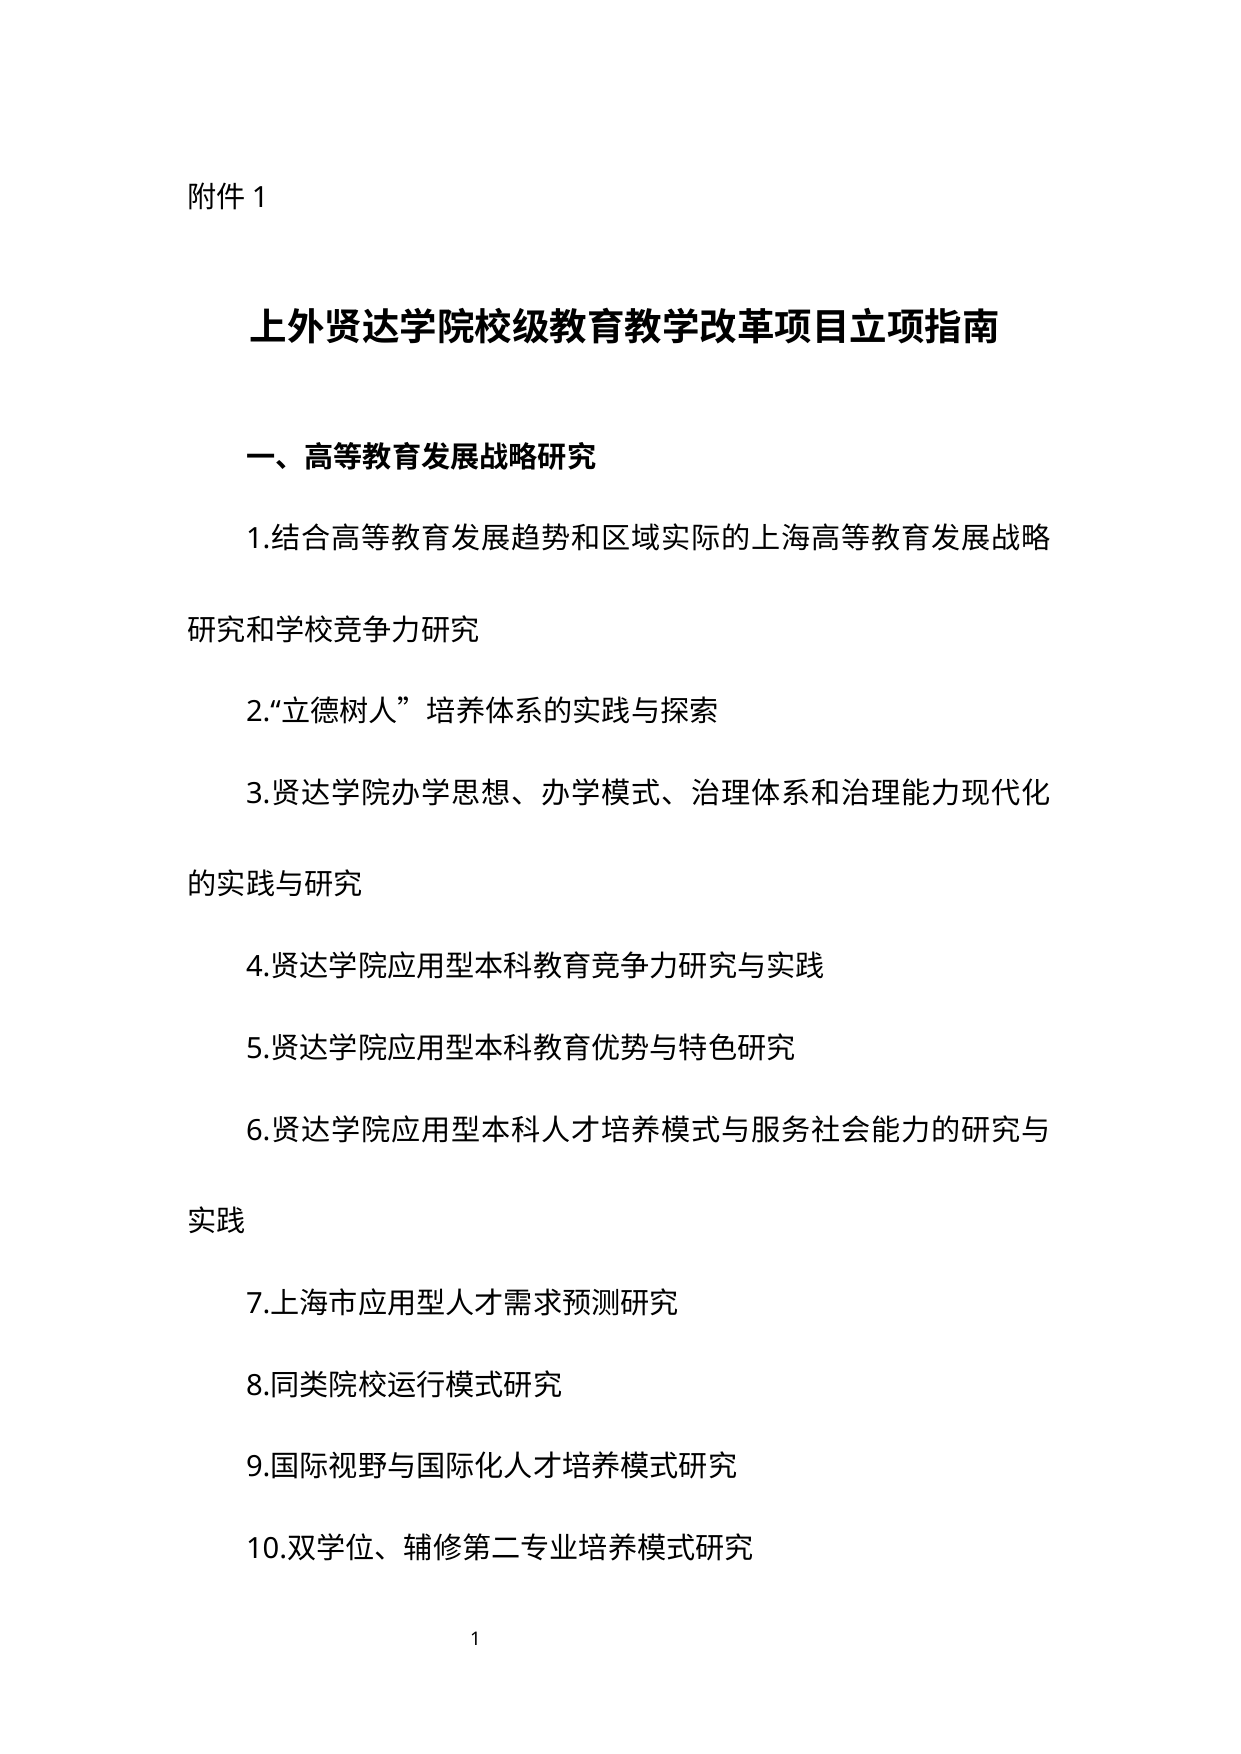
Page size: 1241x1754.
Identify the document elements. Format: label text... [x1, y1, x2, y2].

text 一、高等教育发展战略研究 [187, 422, 1053, 487]
text 8.同类院校运行模式研究 [187, 1350, 1053, 1415]
text 6.贤达学院应用型本科人才培养模式与服务社会能力的研究与实践 [187, 1095, 1053, 1251]
text 9.国际视野与国际化人才培养模式研究 [187, 1432, 1053, 1497]
text 5.贤达学院应用型本科教育优势与特色研究 [187, 1013, 1053, 1078]
text 3.贤达学院办学思想、办学模式、治理体系和治理能力现代化的实践与研究 [187, 758, 1053, 914]
text 1.结合高等教育发展趋势和区域实际的上海高等教育发展战略研究和学校竞争力研究 [187, 504, 1053, 660]
text 4.贤达学院应用型本科教育竞争力研究与实践 [187, 931, 1053, 996]
text 10.双学位、辅修第二专业培养模式研究 [187, 1513, 1053, 1578]
text 上外贤达学院校级教育教学改革项目立项指南 [187, 292, 1053, 357]
text 附件1 [187, 162, 1053, 227]
text 2.“立德树人”培养体系的实践与探索 [187, 677, 1053, 742]
text 7.上海市应用型人才需求预测研究 [187, 1268, 1053, 1333]
